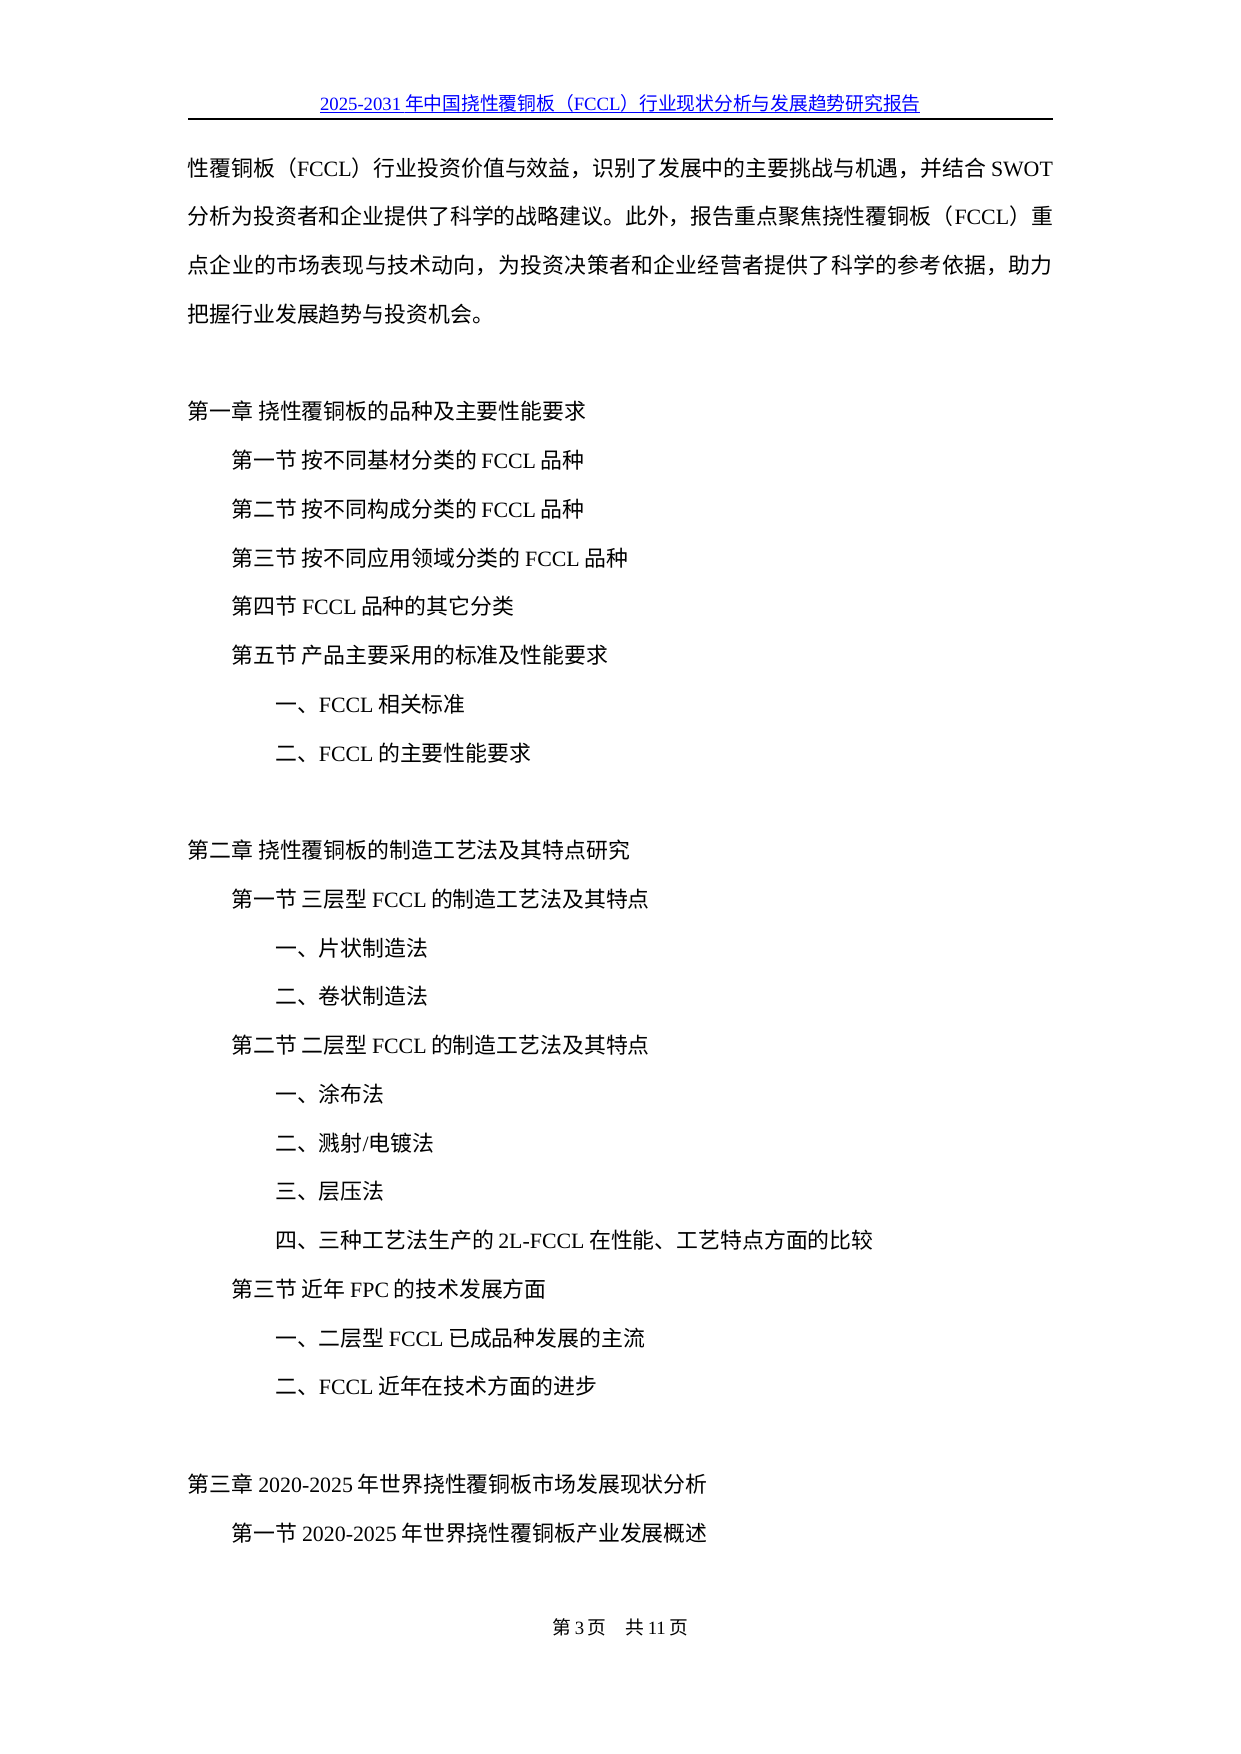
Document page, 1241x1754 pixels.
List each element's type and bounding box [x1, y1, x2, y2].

text [187, 150, 1053, 1548]
